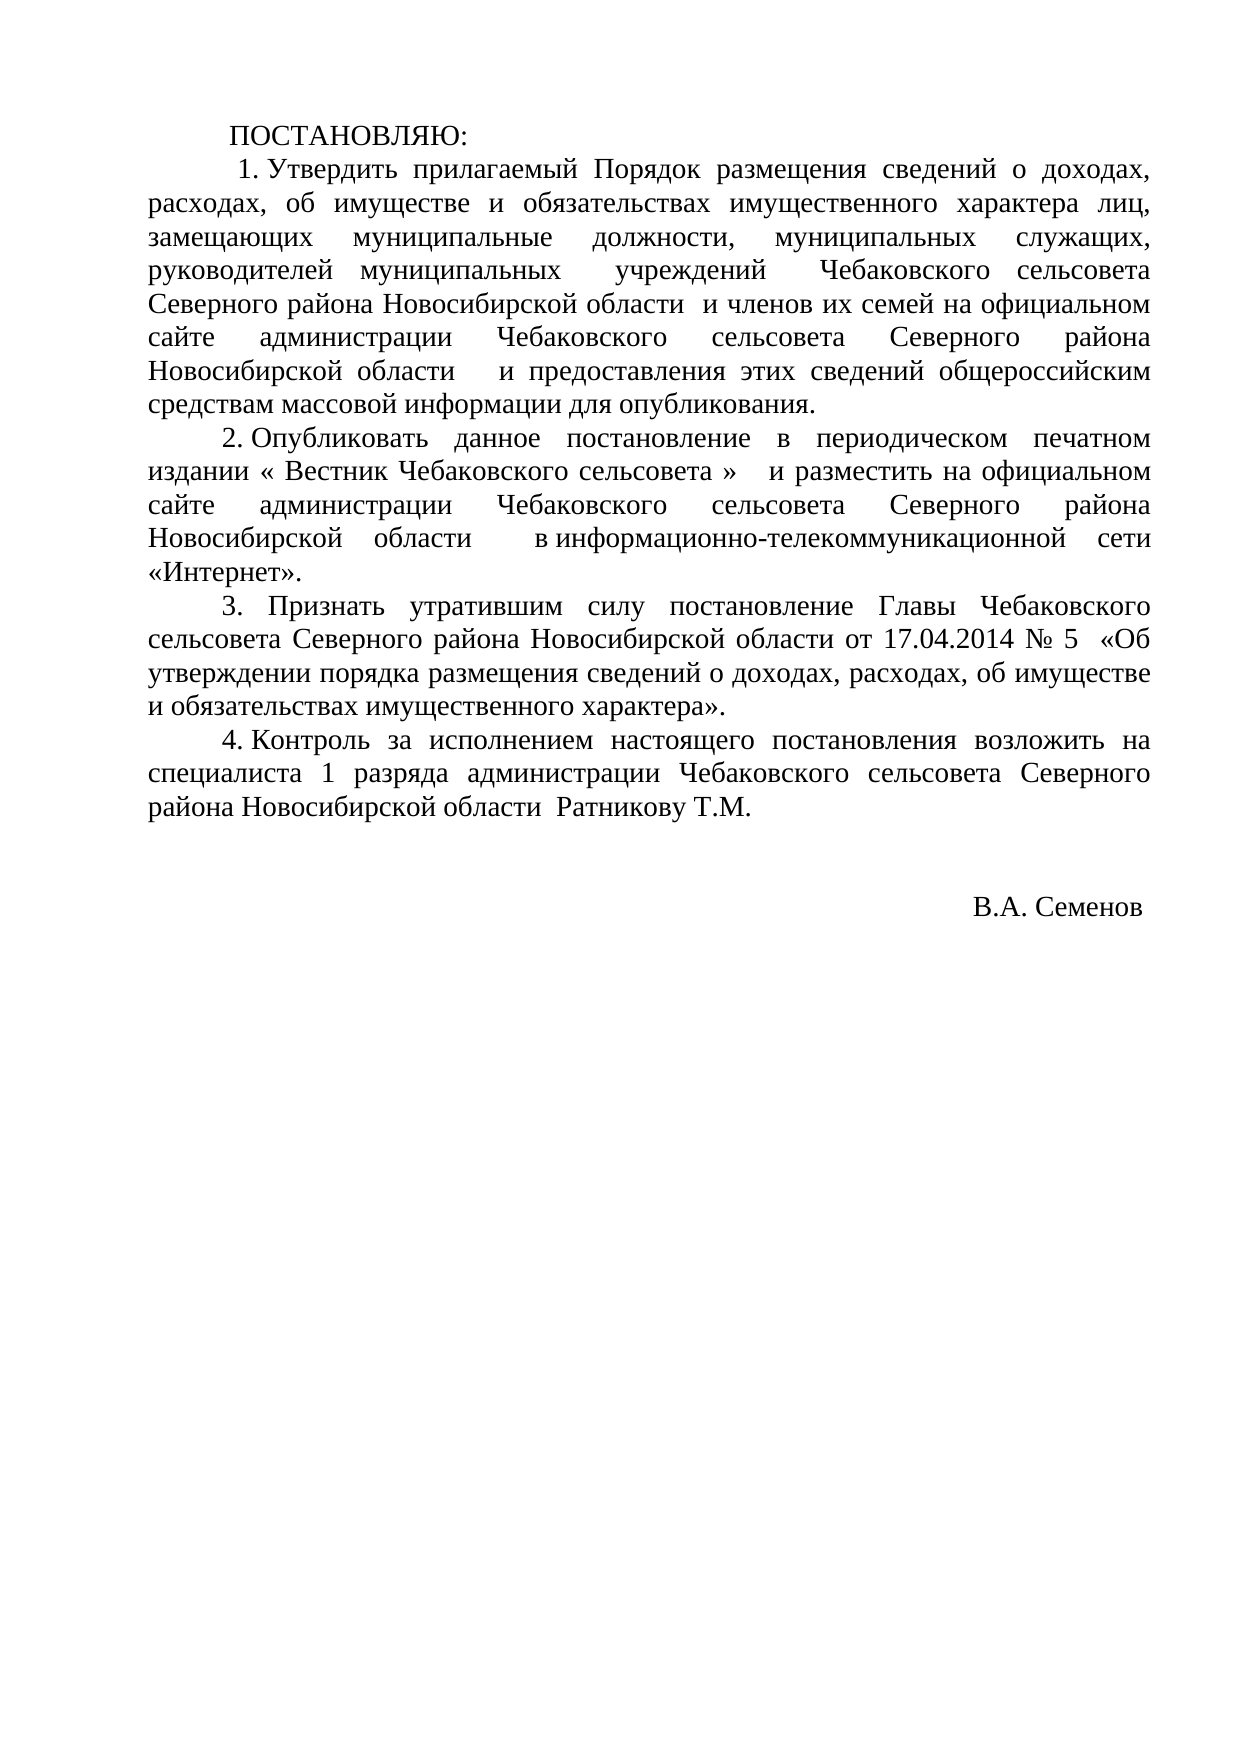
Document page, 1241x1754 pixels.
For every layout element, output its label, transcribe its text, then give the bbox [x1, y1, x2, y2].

text 3. Признать утратившим силу постановление Главы Чебаковского сельсовета Северного района Новосибирской области от 17.04.2014 № 5 «Об утверждении порядка размещения сведений о доходах, расходах, об имуществе и обязательствах имущественного характера». [148, 588, 1152, 722]
text ПОСТАНОВЛЯЮ: [148, 118, 1152, 152]
text 1. Утвердить прилагаемый Порядок размещения сведений о доходах, расходах, об имуществе и обязательствах имущественного характера лиц, замещающих муниципальные должности, муниципальных служащих, руководителей муниципальных учреждений Чебаковского сельсовета Северного района Новосибирской области и членов их семей на официальном сайте администрации Чебаковского сельсовета Северного района Новосибирской области и предоставления этих сведений общероссийским средствам массовой информации для опубликования. [148, 152, 1152, 420]
text 2. Опубликовать данное постановление в периодическом печатном издании « Вестник Чебаковского сельсовета » и разместить на официальном сайте администрации Чебаковского сельсовета Северного района Новосибирской области в информационно-телекоммуникационной сети «Интернет». [148, 420, 1152, 588]
text В.А. Семенов [148, 889, 1152, 923]
text 4. Контроль за исполнением настоящего постановления возложить на специалиста 1 разряда администрации Чебаковского сельсовета Северного района Новосибирской области Ратникову Т.М. [148, 722, 1152, 822]
